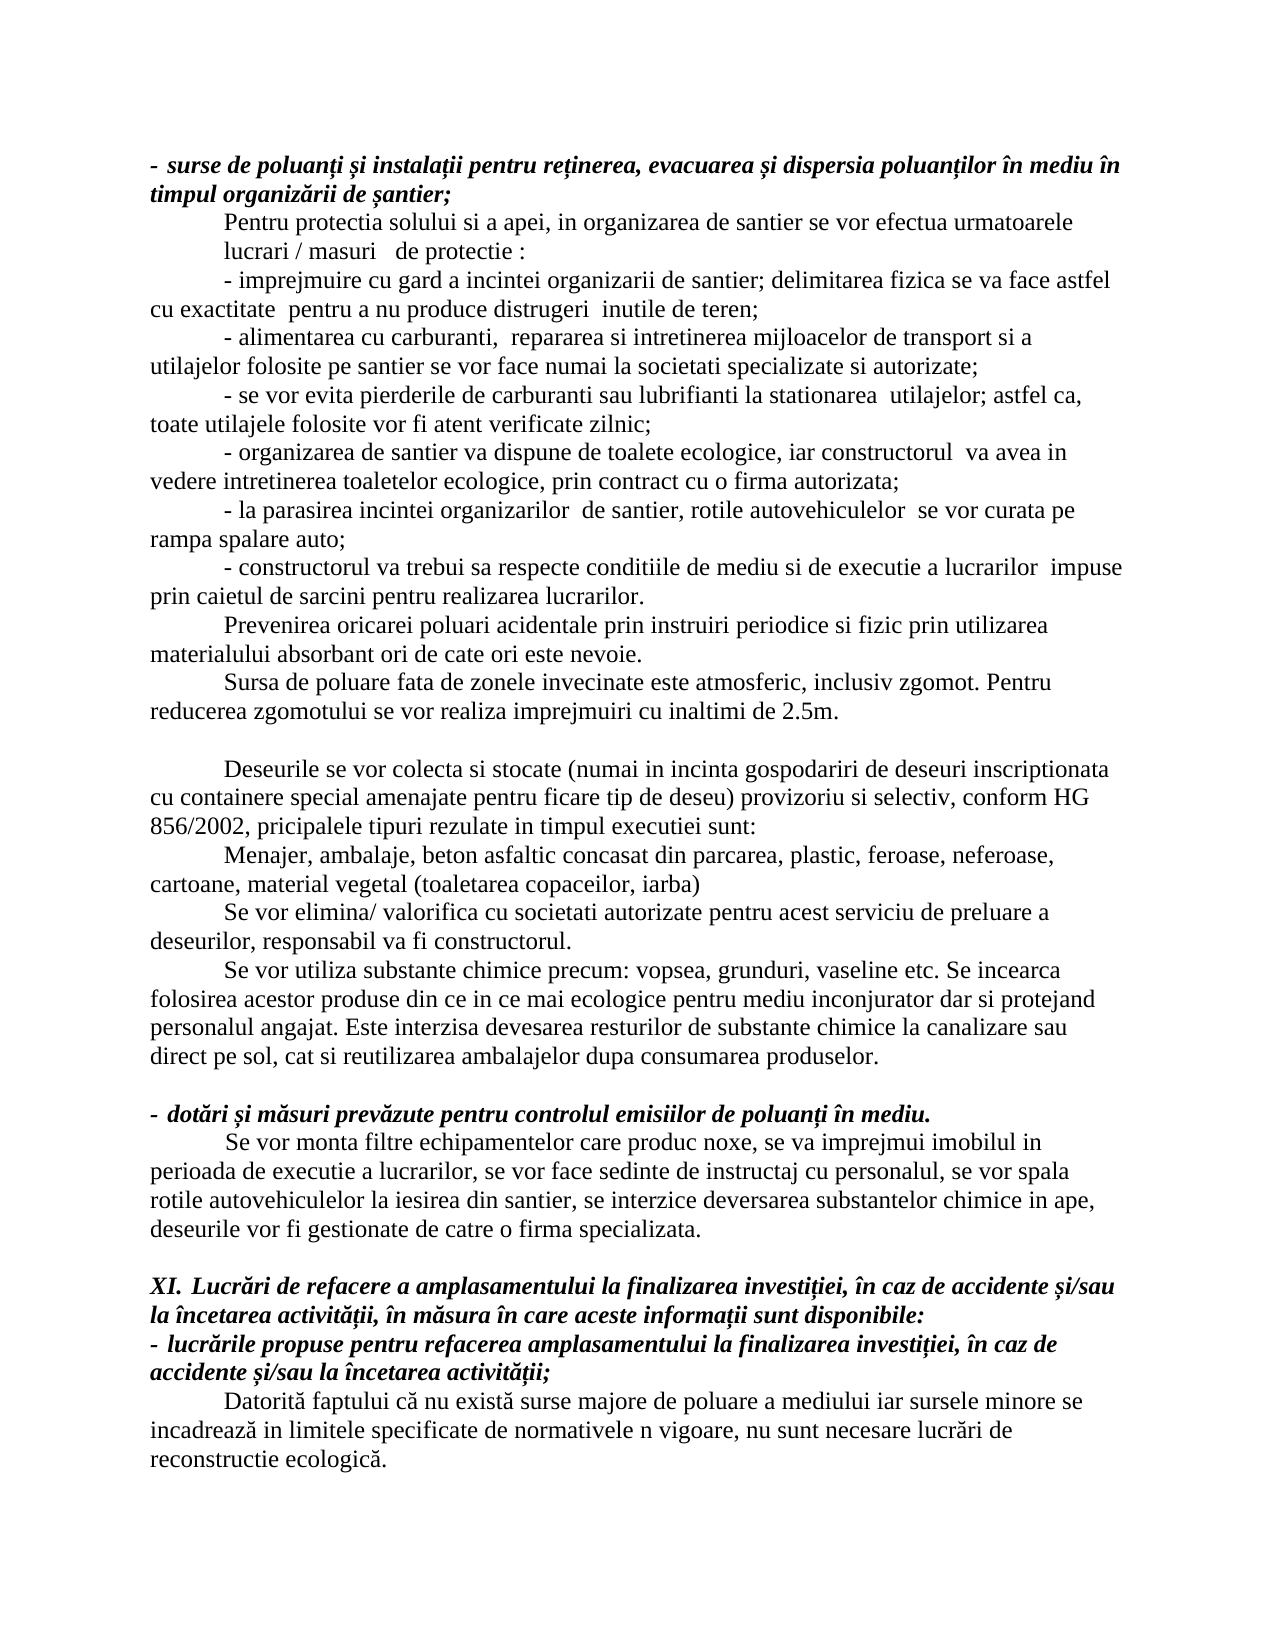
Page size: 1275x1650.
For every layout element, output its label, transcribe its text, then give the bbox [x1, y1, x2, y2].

text - imprejmuire cu gard a incintei organizarii de santier; delimitarea fizica se va face astfel cu exactitate pentru a nu produce distrugeri inutile de teren; [150, 265, 1125, 322]
text Se vor elimina/ valorifica cu societati autorizate pentru acest serviciu de preluare a deseurilor, responsabil va fi constructorul. [150, 897, 1125, 955]
text - surse de poluanți și instalații pentru reținerea, evacuarea și dispersia poluanților în mediu în timpul organizării de șantier; [150, 150, 1125, 207]
text - lucrările propuse pentru refacerea amplasamentului la finalizarea investiției, în caz de accidente și/sau la încetarea activității; [150, 1329, 1125, 1386]
text - la parasirea incintei organizarilor de santier, rotile autovehiculelor se vor curata pe rampa spalare auto; [150, 495, 1125, 552]
text Se vor monta filtre echipamentelor care produc noxe, se va imprejmui imobilul in perioada de executie a lucrarilor, se vor face sedinte de instructaj cu personalul, se vor spala rotile autovehiculelor la iesirea din santier, se interzice deversarea substantelor chimice in ape, deseurile vor fi gestionate de catre o firma specializata. [150, 1127, 1125, 1242]
text lucrari / masuri de protectie : [150, 236, 1125, 265]
text Pentru protectia solului si a apei, in organizarea de santier se vor efectua urmatoarele [150, 207, 1125, 236]
text Se vor utiliza substante chimice precum: vopsea, grunduri, vaseline etc. Se incearca folosirea acestor produse din ce in ce mai ecologice pentru mediu inconjurator dar si protejand personalul angajat. Este interzisa devesarea resturilor de substante chimice la canalizare sau direct pe sol, cat si reutilizarea ambalajelor dupa consumarea produselor. [150, 955, 1125, 1070]
text - dotări și măsuri prevăzute pentru controlul emisiilor de poluanți în mediu. [150, 1099, 1125, 1127]
text Deseurile se vor colecta si stocate (numai in incinta gospodariri de deseuri inscriptionata cu containere special amenajate pentru ficare tip de deseu) provizoriu si selectiv, conform HG 856/2002, pricipalele tipuri rezulate in timpul executiei sunt: [150, 754, 1125, 840]
text - alimentarea cu carburanti, repararea si intretinerea mijloacelor de transport si a utilajelor folosite pe santier se vor face numai la societati specializate si autorizate; [150, 322, 1125, 380]
text Prevenirea oricarei poluari acidentale prin instruiri periodice si fizic prin utilizarea materialului absorbant ori de cate ori este nevoie. [150, 610, 1125, 667]
text - organizarea de santier va dispune de toalete ecologice, iar constructorul va avea in vedere intretinerea toaletelor ecologice, prin contract cu o firma autorizata; [150, 437, 1125, 495]
text XI. Lucrări de refacere a amplasamentului la finalizarea investiției, în caz de accidente și/sau la încetarea activității, în măsura în care aceste informații sunt disponibile: [150, 1271, 1125, 1329]
text - constructorul va trebui sa respecte conditiile de mediu si de executie a lucrarilor impuse prin caietul de sarcini pentru realizarea lucrarilor. [150, 552, 1125, 610]
text Datorită faptului că nu există surse majore de poluare a mediului iar sursele minore se incadrează in limitele specificate de normativele n vigoare, nu sunt necesare lucrări de reconstructie ecologică. [150, 1386, 1125, 1472]
text Sursa de poluare fata de zonele invecinate este atmosferic, inclusiv zgomot. Pentru reducerea zgomotului se vor realiza imprejmuiri cu inaltimi de 2.5m. [150, 667, 1125, 725]
text Menajer, ambalaje, beton asfaltic concasat din parcarea, plastic, feroase, neferoase, cartoane, material vegetal (toaletarea copaceilor, iarba) [150, 840, 1125, 897]
text - se vor evita pierderile de carburanti sau lubrifianti la stationarea utilajelor; astfel ca, toate utilajele folosite vor fi atent verificate zilnic; [150, 380, 1125, 437]
